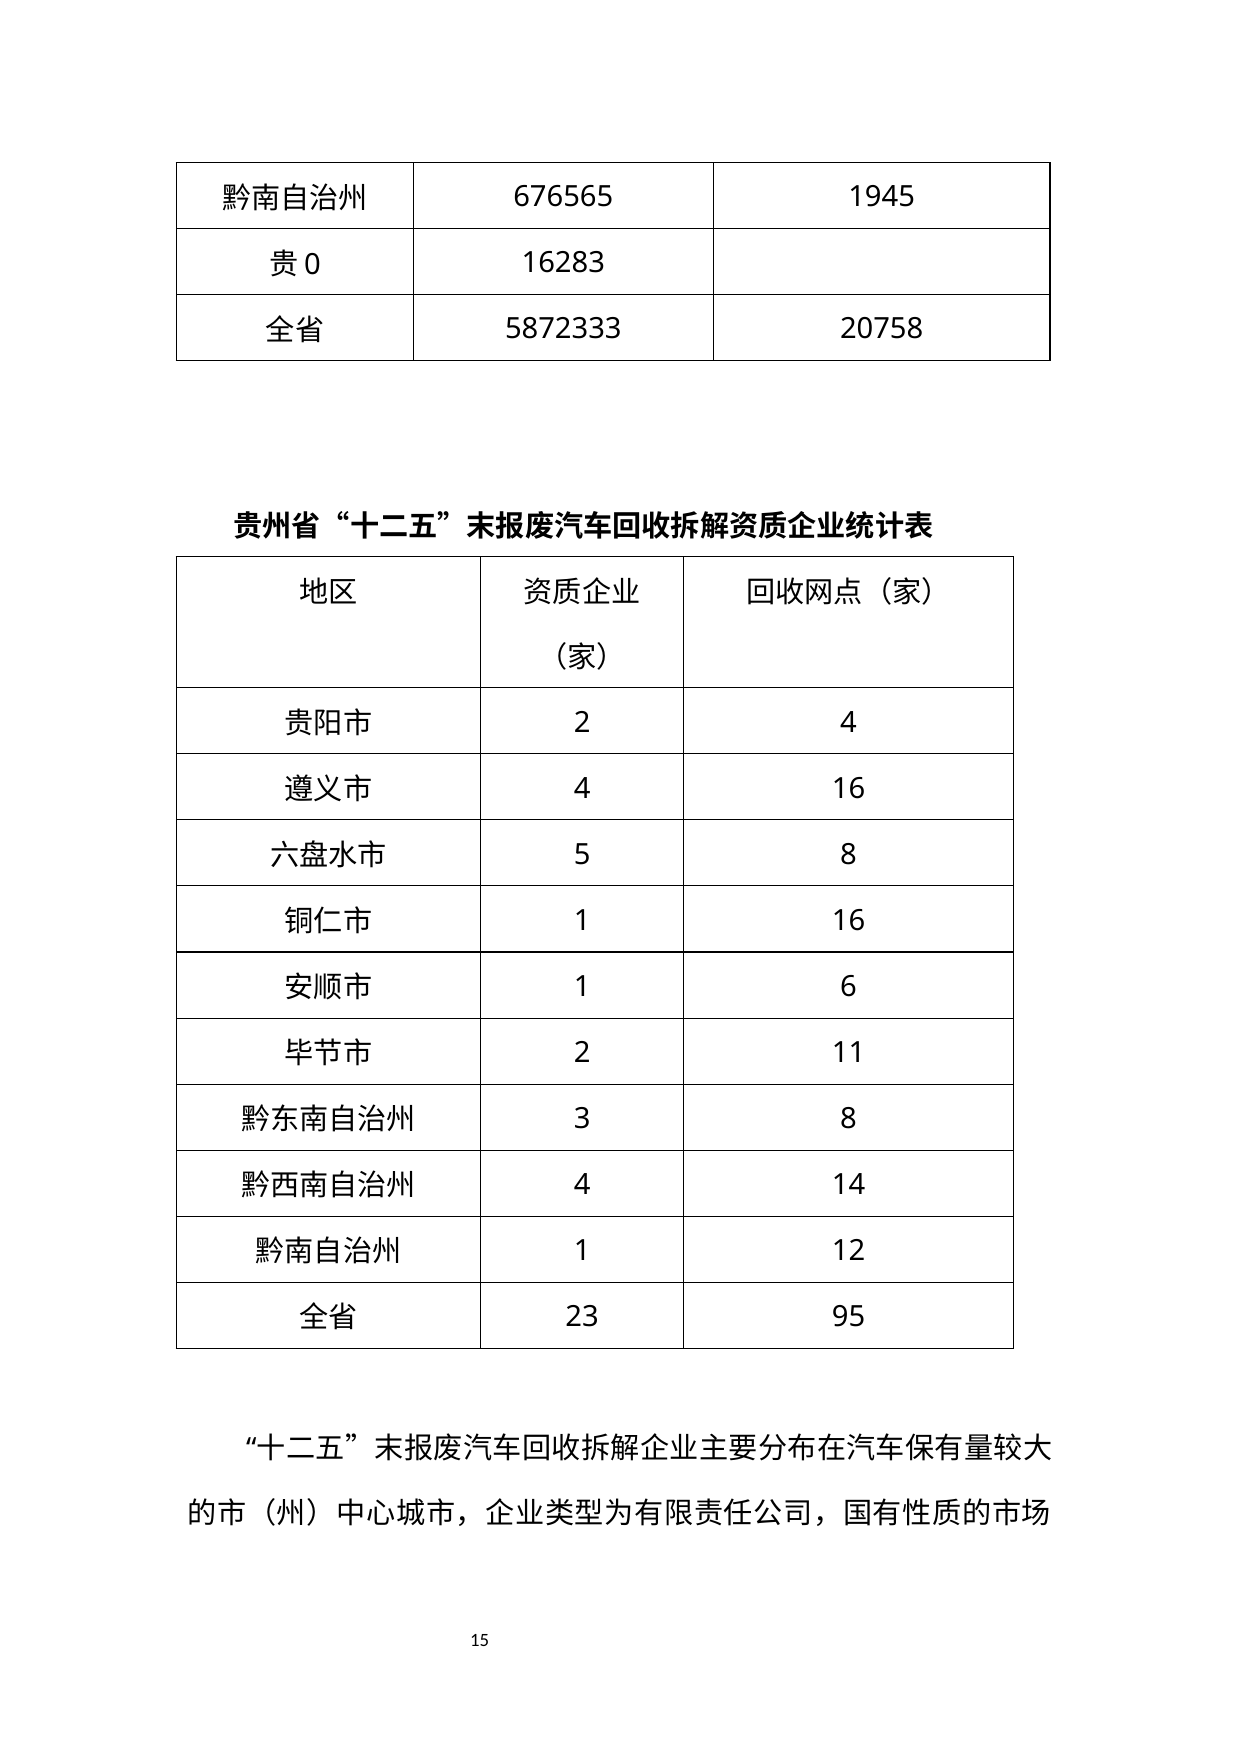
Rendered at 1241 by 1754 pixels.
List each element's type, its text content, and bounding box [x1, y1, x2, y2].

table_cell 2 [481, 688, 683, 753]
table_cell 贵阳市 [177, 688, 480, 753]
table_cell 黔西南自治州 [177, 1151, 480, 1216]
text 贵州省“十二五”末报废汽车回收拆解资质企业统计表 [187, 491, 1053, 556]
table_cell 4 [481, 1151, 683, 1216]
table_cell 23 [481, 1283, 683, 1348]
table_cell 黔南自治州 [177, 1217, 480, 1282]
table_header 资质企业（家） [481, 557, 683, 687]
table_cell 铜仁市 [177, 886, 480, 951]
table_cell 遵义市 [177, 754, 480, 819]
table_cell 16 [684, 754, 1013, 819]
table_cell 95 [684, 1283, 1013, 1348]
table_cell 1 [481, 1217, 683, 1282]
table_cell 16283 [414, 229, 713, 294]
table_cell 5872333 [414, 295, 713, 360]
table_cell 黔南自治州 [177, 163, 413, 228]
table_cell 1 [481, 953, 683, 1017]
table_header 回收网点（家） [684, 557, 1013, 687]
table_cell 14 [684, 1151, 1013, 1216]
table_cell 黔东南自治州 [177, 1085, 480, 1149]
table_cell 5 [481, 820, 683, 885]
table_cell 16 [684, 886, 1013, 951]
table_cell 六盘水市 [177, 820, 480, 885]
table_cell 2 [481, 1019, 683, 1083]
table_cell 1945 [714, 163, 1049, 228]
table_cell 6 [684, 953, 1013, 1017]
table_cell 贵0 [177, 229, 413, 294]
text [187, 1414, 1053, 1544]
table_cell 4 [684, 688, 1013, 753]
table_cell 1 [481, 886, 683, 951]
table_cell 11 [684, 1019, 1013, 1083]
table_cell 安顺市 [177, 953, 480, 1017]
table_cell 3 [481, 1085, 683, 1149]
table_cell 全省 [177, 295, 413, 360]
table_cell 8 [684, 820, 1013, 885]
table_cell 毕节市 [177, 1019, 480, 1083]
table_cell 8 [684, 1085, 1013, 1149]
table_cell [714, 229, 1049, 294]
table_cell 20758 [714, 295, 1049, 360]
table_header 地区 [177, 557, 480, 687]
table_cell 全省 [177, 1283, 480, 1348]
table_cell 676565 [414, 163, 713, 228]
table_cell 12 [684, 1217, 1013, 1282]
table_cell 4 [481, 754, 683, 819]
